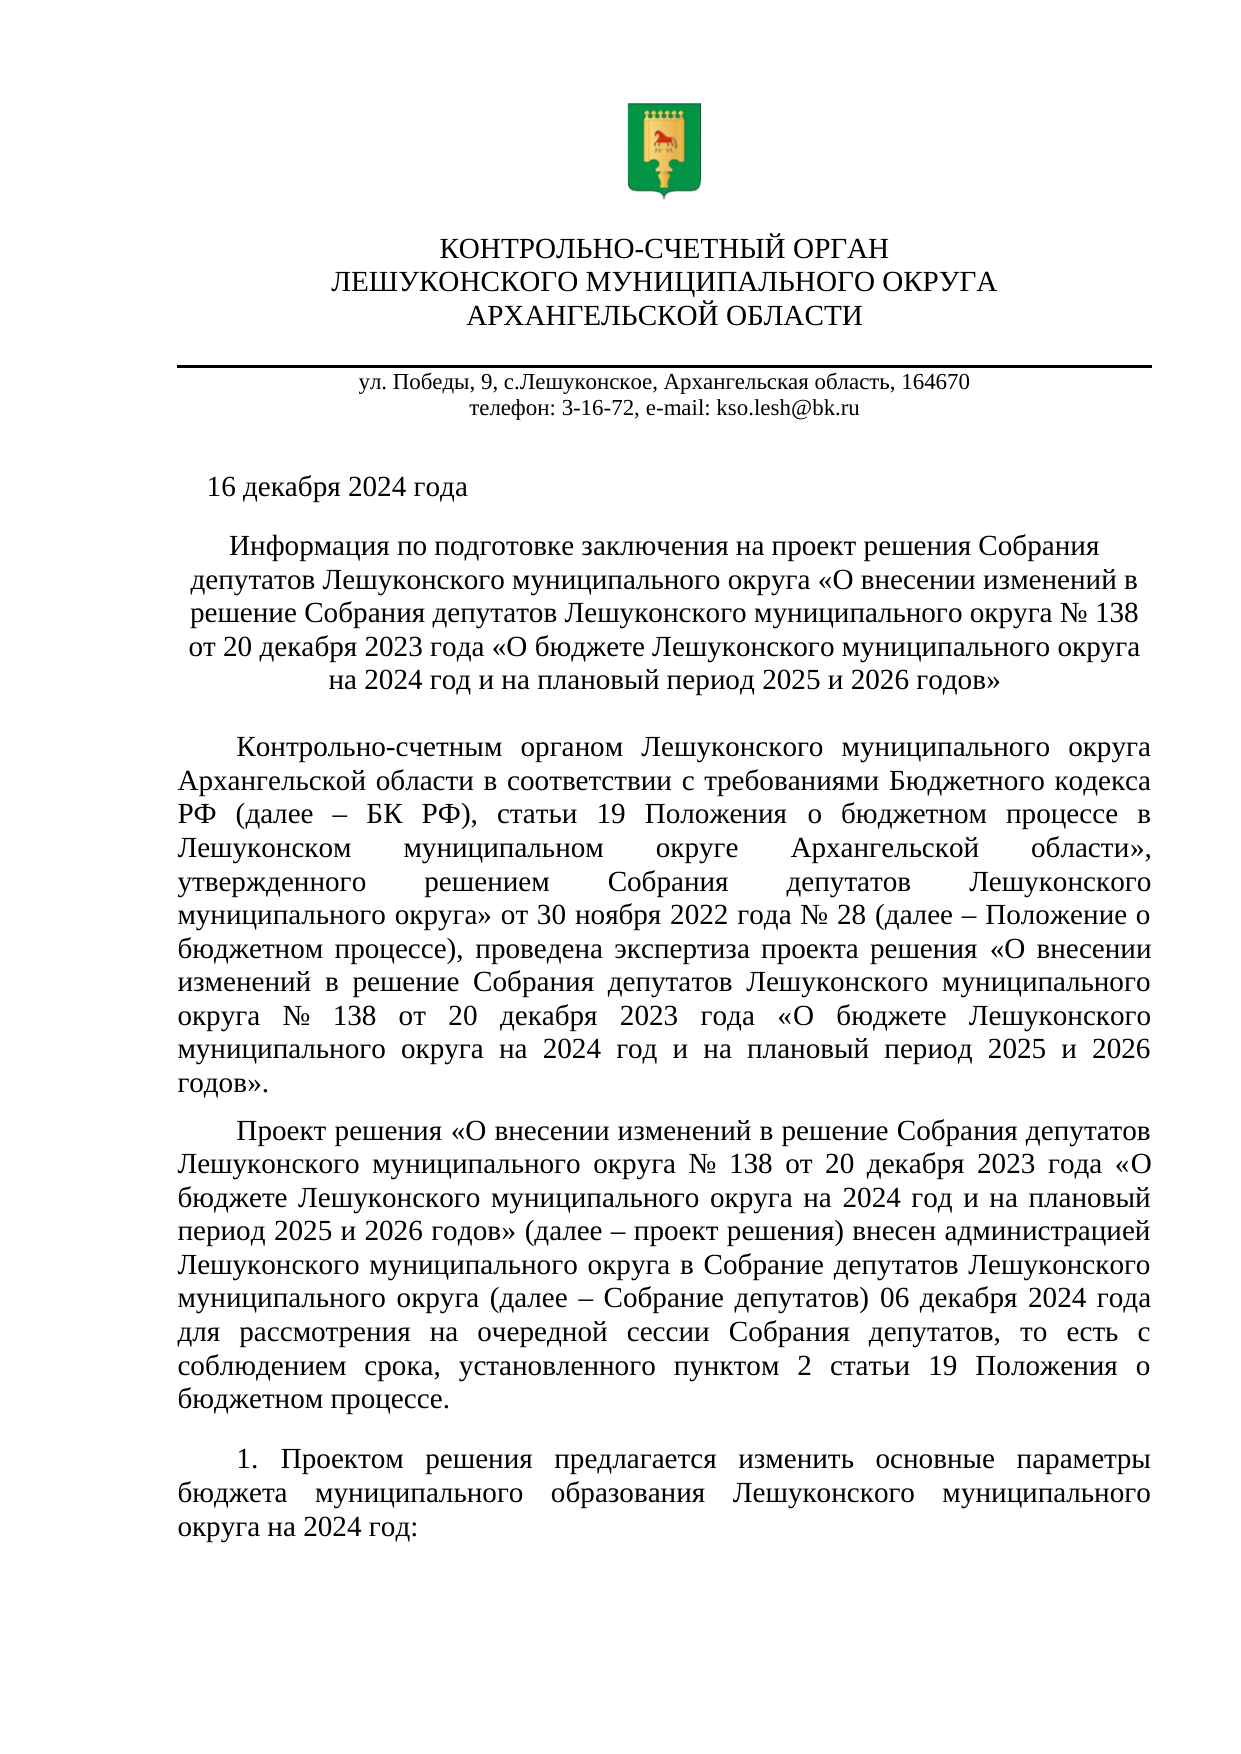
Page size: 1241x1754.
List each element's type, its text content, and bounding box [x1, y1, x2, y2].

text Контрольно-счетным органом Лешуконского муниципального округа Архангельской области в соответствии с требованиями Бюджетного кодекса РФ (далее – БК РФ), статьи 19 Положения о бюджетном процессе в Лешуконском муниципальном округе Архангельской области», утвержденного решением Собрания депутатов Лешуконского муниципального округа» от 30 ноября 2022 года № 28 (далее – Положение о бюджетном процессе), проведена экспертиза проекта решения «О внесении изменений в решение Собрания депутатов Лешуконского муниципального округа № 138 от 20 декабря 2023 года «О бюджете Лешуконского муниципального округа на 2024 год и на плановый период 2025 и 2026 годов». [177, 729, 1152, 1098]
text телефон: 3-16-72, e-mail: kso.lesh@bk.ru [177, 394, 1152, 421]
text Проект решения «О внесении изменений в решение Собрания депутатов Лешуконского муниципального округа № 138 от 20 декабря 2023 года «О бюджете Лешуконского муниципального округа на 2024 год и на плановый период 2025 и 2026 годов» (далее – проект решения) внесен администрацией Лешуконского муниципального округа в Собрание депутатов Лешуконского муниципального округа (далее – Собрание депутатов) 06 декабря 2024 года для рассмотрения на очередной сессии Собрания депутатов, то есть с соблюдением срока, установленного пунктом 2 статьи 19 Положения о бюджетном процессе. [177, 1113, 1152, 1415]
text АРХАНГЕЛЬСКОЙ ОБЛАСТИ [177, 298, 1152, 331]
picture [627, 103, 701, 200]
list Проектом решения предлагается изменить основные параметры бюджета муниципального образования Лешуконского муниципального округа на 2024 год: [177, 1442, 1152, 1542]
text КОНТРОЛЬНО-СЧЕТНЫЙ ОРГАН [177, 231, 1152, 264]
text ЛЕШУКОНСКОГО МУНИЦИПАЛЬНОГО ОКРУГА [177, 264, 1152, 298]
text ул. Победы, 9, с.Лешуконское, Архангельская область, 164670 [177, 368, 1152, 394]
text 16 декабря 2024 года [177, 469, 1152, 502]
text Информация по подготовке заключения на проект решения Собрания депутатов Лешуконского муниципального округа «О внесении изменений в решение Собрания депутатов Лешуконского муниципального округа № 138 от 20 декабря 2023 года «О бюджете Лешуконского муниципального округа на 2024 год и на плановый период 2025 и 2026 годов» [177, 528, 1152, 696]
